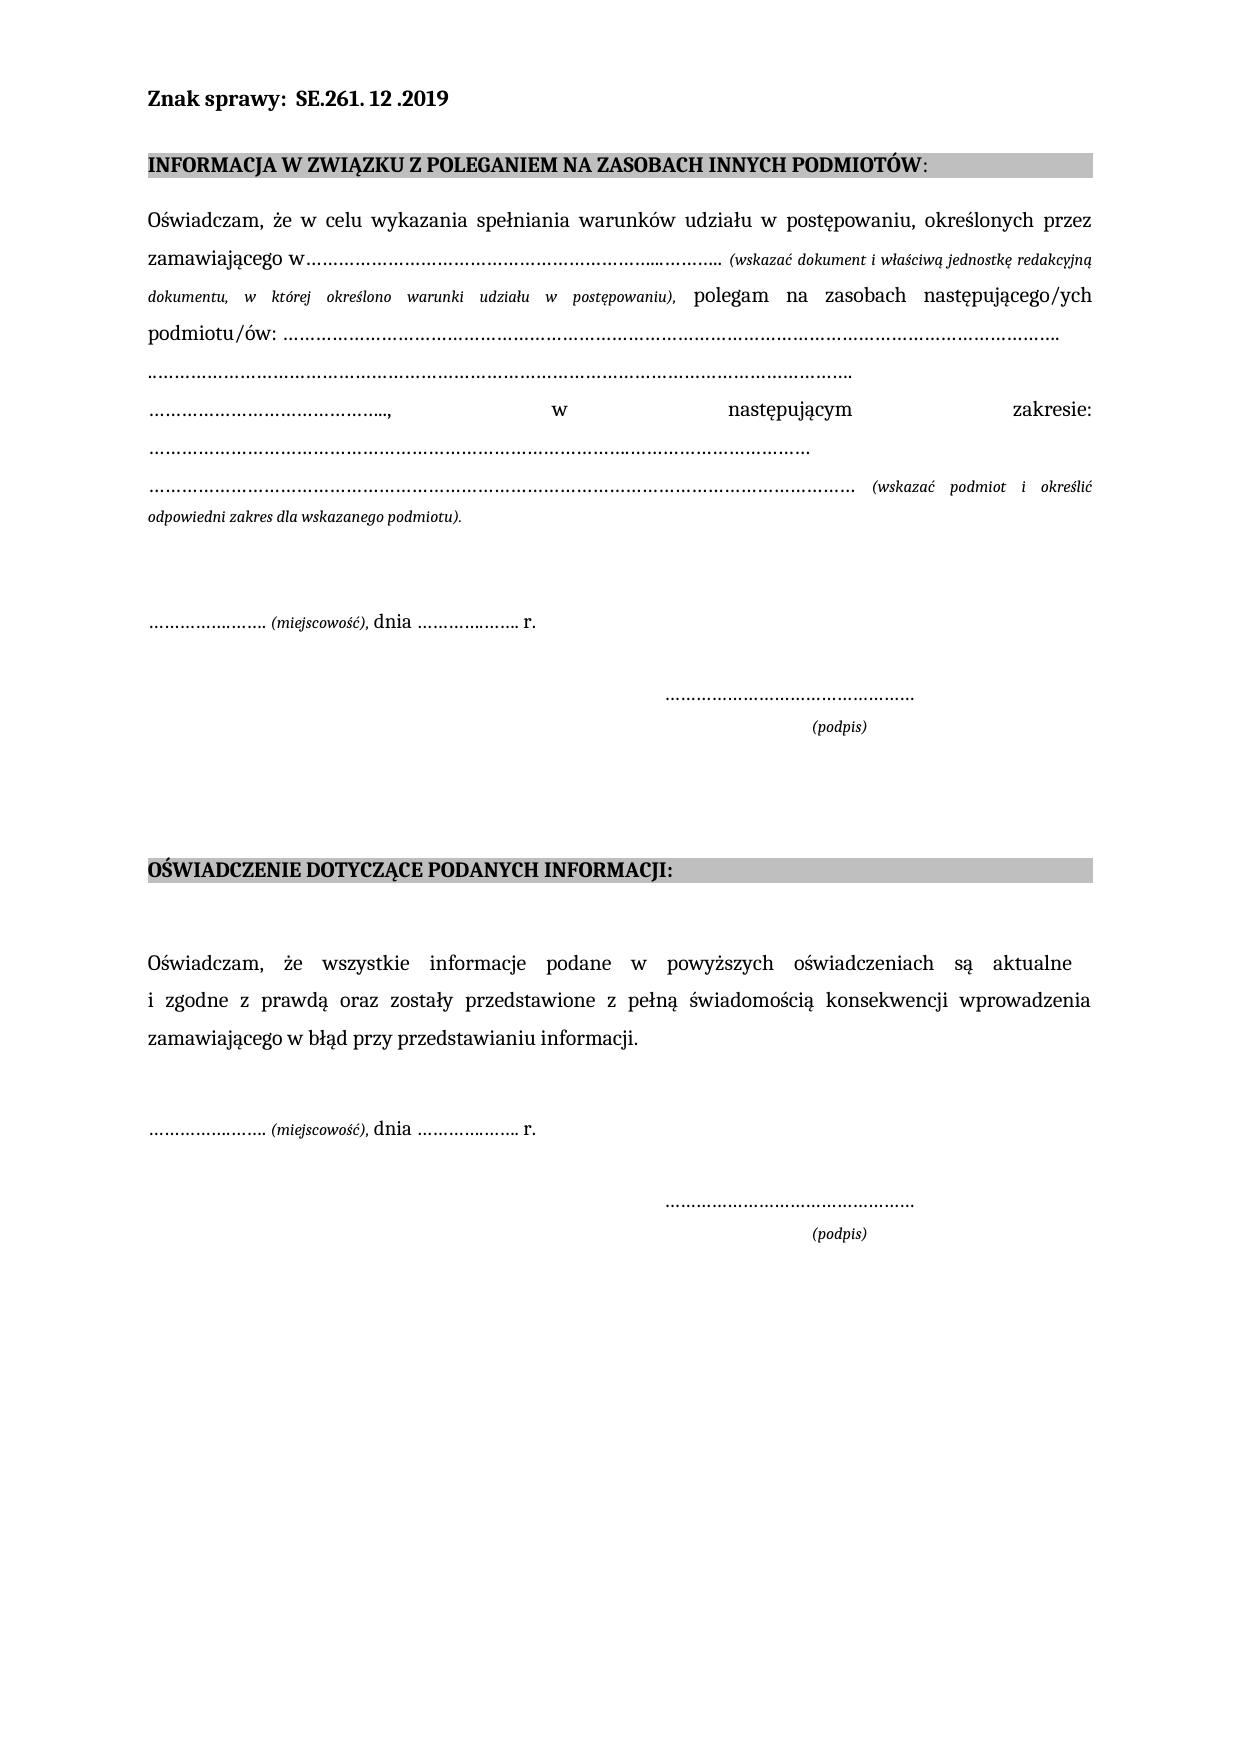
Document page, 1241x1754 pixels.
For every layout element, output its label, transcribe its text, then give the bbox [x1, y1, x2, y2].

text (podpis) [738, 1224, 1093, 1243]
text ………………………………………… [148, 1188, 1093, 1212]
text OŚWIADCZENIE DOTYCZĄCE PODANYCH INFORMACJI: [148, 858, 1093, 883]
text (podpis) [738, 717, 1093, 737]
text Oświadczam, że wszystkie informacje podane w powyższych oświadczeniach są aktualne i zgodne z prawdą oraz zostały przedstawione z pełną świadomością konsekwencji wprowadzenia zamawiającego w błąd przy przedstawianiu informacji. [148, 950, 1093, 1051]
text …………….……. (miejscowość), dnia ………….……. r. [148, 1116, 1093, 1140]
text Oświadczam, że w celu wykazania spełniania warunków udziału w postępowaniu, określonych przez zamawiającego w………………………………………………………...……….. (wskazać dokument i właściwą jednostkę redakcyjną dokumentu, w której określono warunki udziału w postępowaniu), polegam na zasobach następującego/ych podmiotu/ów: ……………………………………………………………………………………………………………………………. [148, 208, 1093, 346]
text ………………………………………………………………………………………………………………… (wskazać podmiot i określić odpowiedni zakres dla wskazanego podmiotu). [148, 472, 1093, 526]
text …………….……. (miejscowość), dnia ………….……. r. [148, 609, 1093, 633]
text ………………………………………… [148, 681, 1093, 705]
text ..……………………………………………………………………………………………………………….…………………………………….., w następującym zakresie: …………………………………………………………………………….…………………………… [148, 359, 1093, 460]
text INFORMACJA W ZWIĄZKU Z POLEGANIEM NA ZASOBACH INNYCH PODMIOTÓW: [148, 153, 1093, 178]
